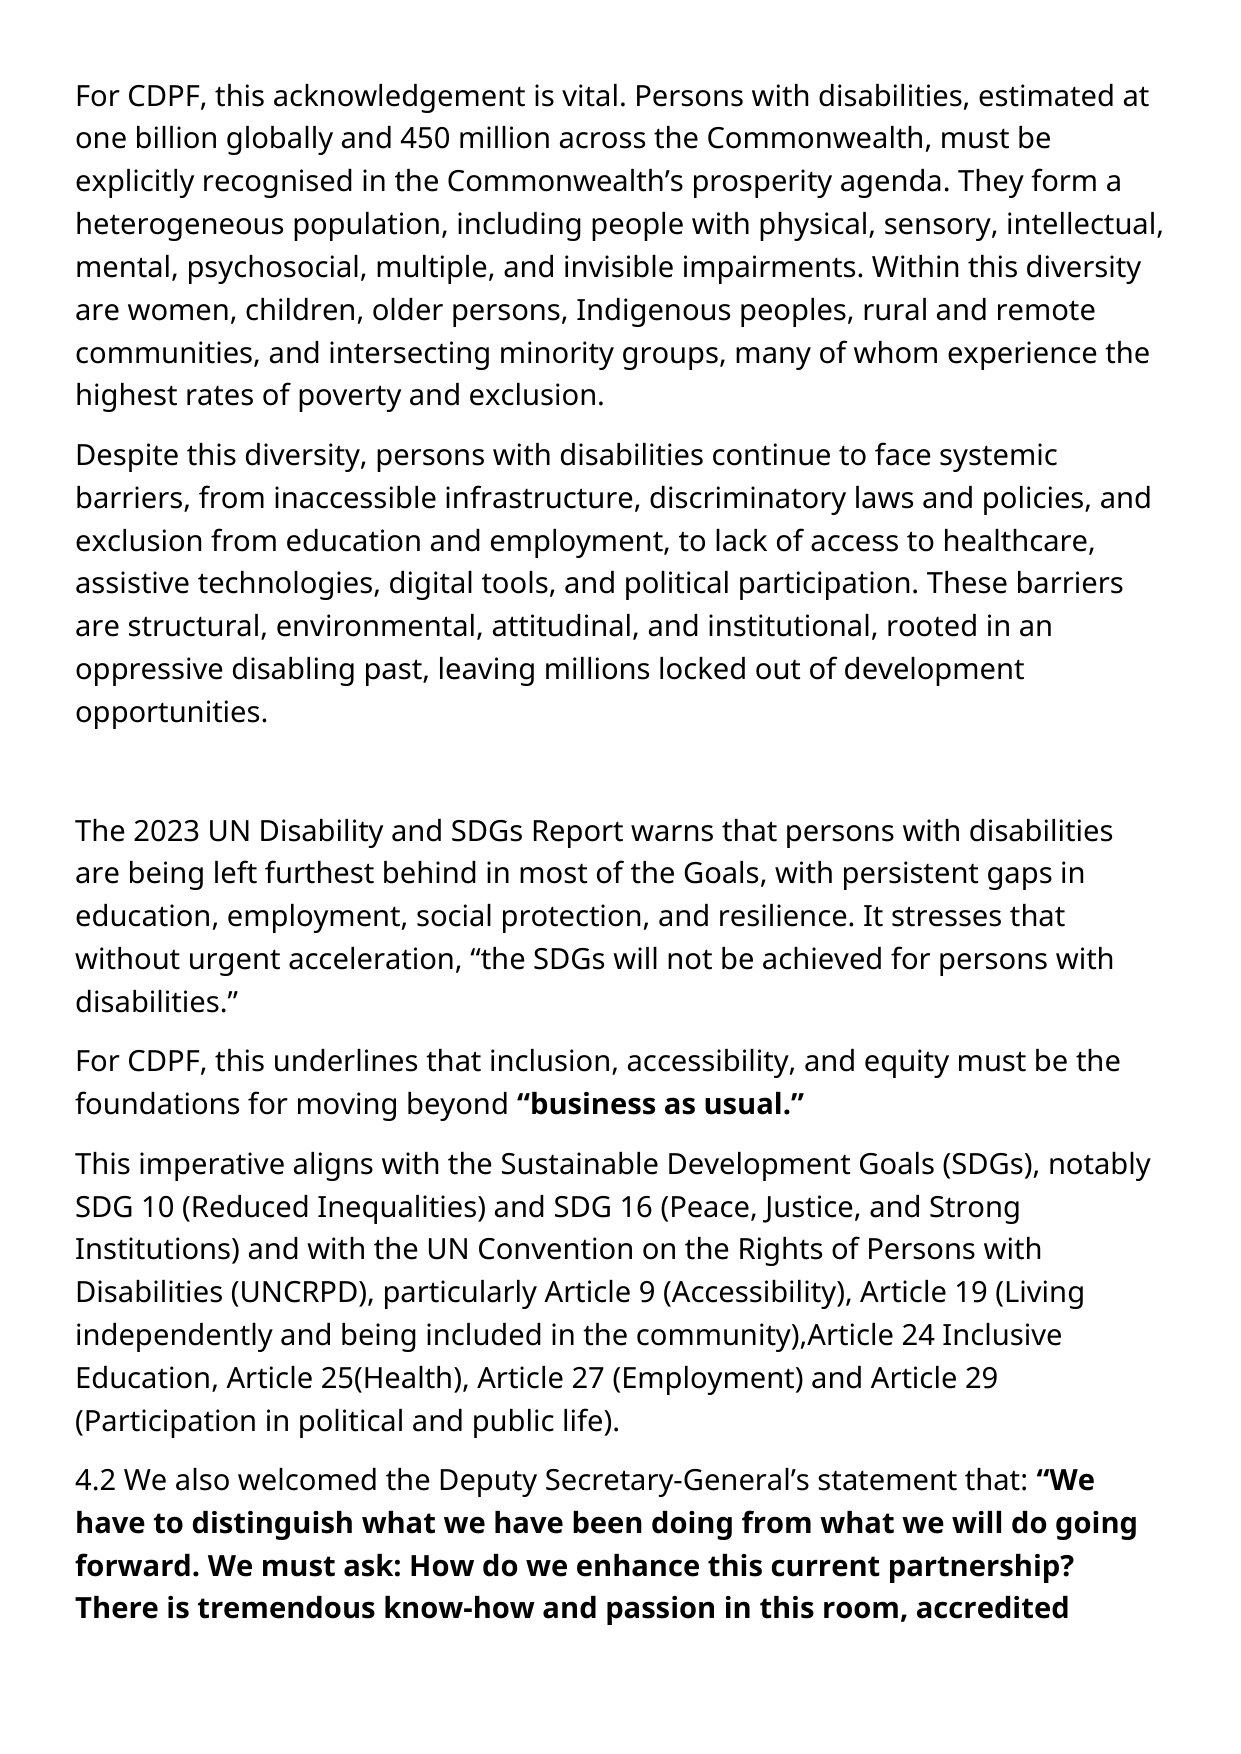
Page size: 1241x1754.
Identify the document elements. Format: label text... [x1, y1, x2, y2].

text Despite this diversity, persons with disabilities continue to face systemic barriers, from inaccessible infrastructure, discriminatory laws and policies, and exclusion from education and employment, to lack of access to healthcare, assistive technologies, digital tools, and political participation. These barriers are structural, environmental, attitudinal, and institutional, rooted in an oppressive disabling past, leaving millions locked out of development opportunities. [75, 434, 1165, 731]
text For CDPF, this underlines that inclusion, accessibility, and equity must be the foundations for moving beyond “business as usual.” [75, 1041, 1165, 1123]
text This imperative aligns with the Sustainable Development Goals (SDGs), notably SDG 10 (Reduced Inequalities) and SDG 16 (Peace, Justice, and Strong Institutions) and with the UN Convention on the Rights of Persons with Disabilities (UNCRPD), particularly Article 9 (Accessibility), Article 19 (Living independently and being included in the community),Article 24 Inclusive Education, Article 25(Health), Article 27 (Employment) and Article 29 (Participation in political and public life). [75, 1143, 1165, 1439]
text For CDPF, this acknowledgement is vital. Persons with disabilities, estimated at one billion globally and 450 million across the Commonwealth, must be explicitly recognised in the Commonwealth’s prosperity agenda. They form a heterogeneous population, including people with physical, sensory, intellectual, mental, psychosocial, multiple, and invisible impairments. Within this diversity are women, children, older persons, Indigenous peoples, rural and remote communities, and intersecting minority groups, many of whom experience the highest rates of poverty and exclusion. [75, 75, 1165, 414]
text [75, 1459, 1165, 1627]
text The 2023 UN Disability and SDGs Report warns that persons with disabilities are being left furthest behind in most of the Goals, with persistent gaps in education, employment, social protection, and resilience. It stresses that without urgent acceleration, “the SDGs will not be achieved for persons with disabilities.” [75, 810, 1165, 1021]
